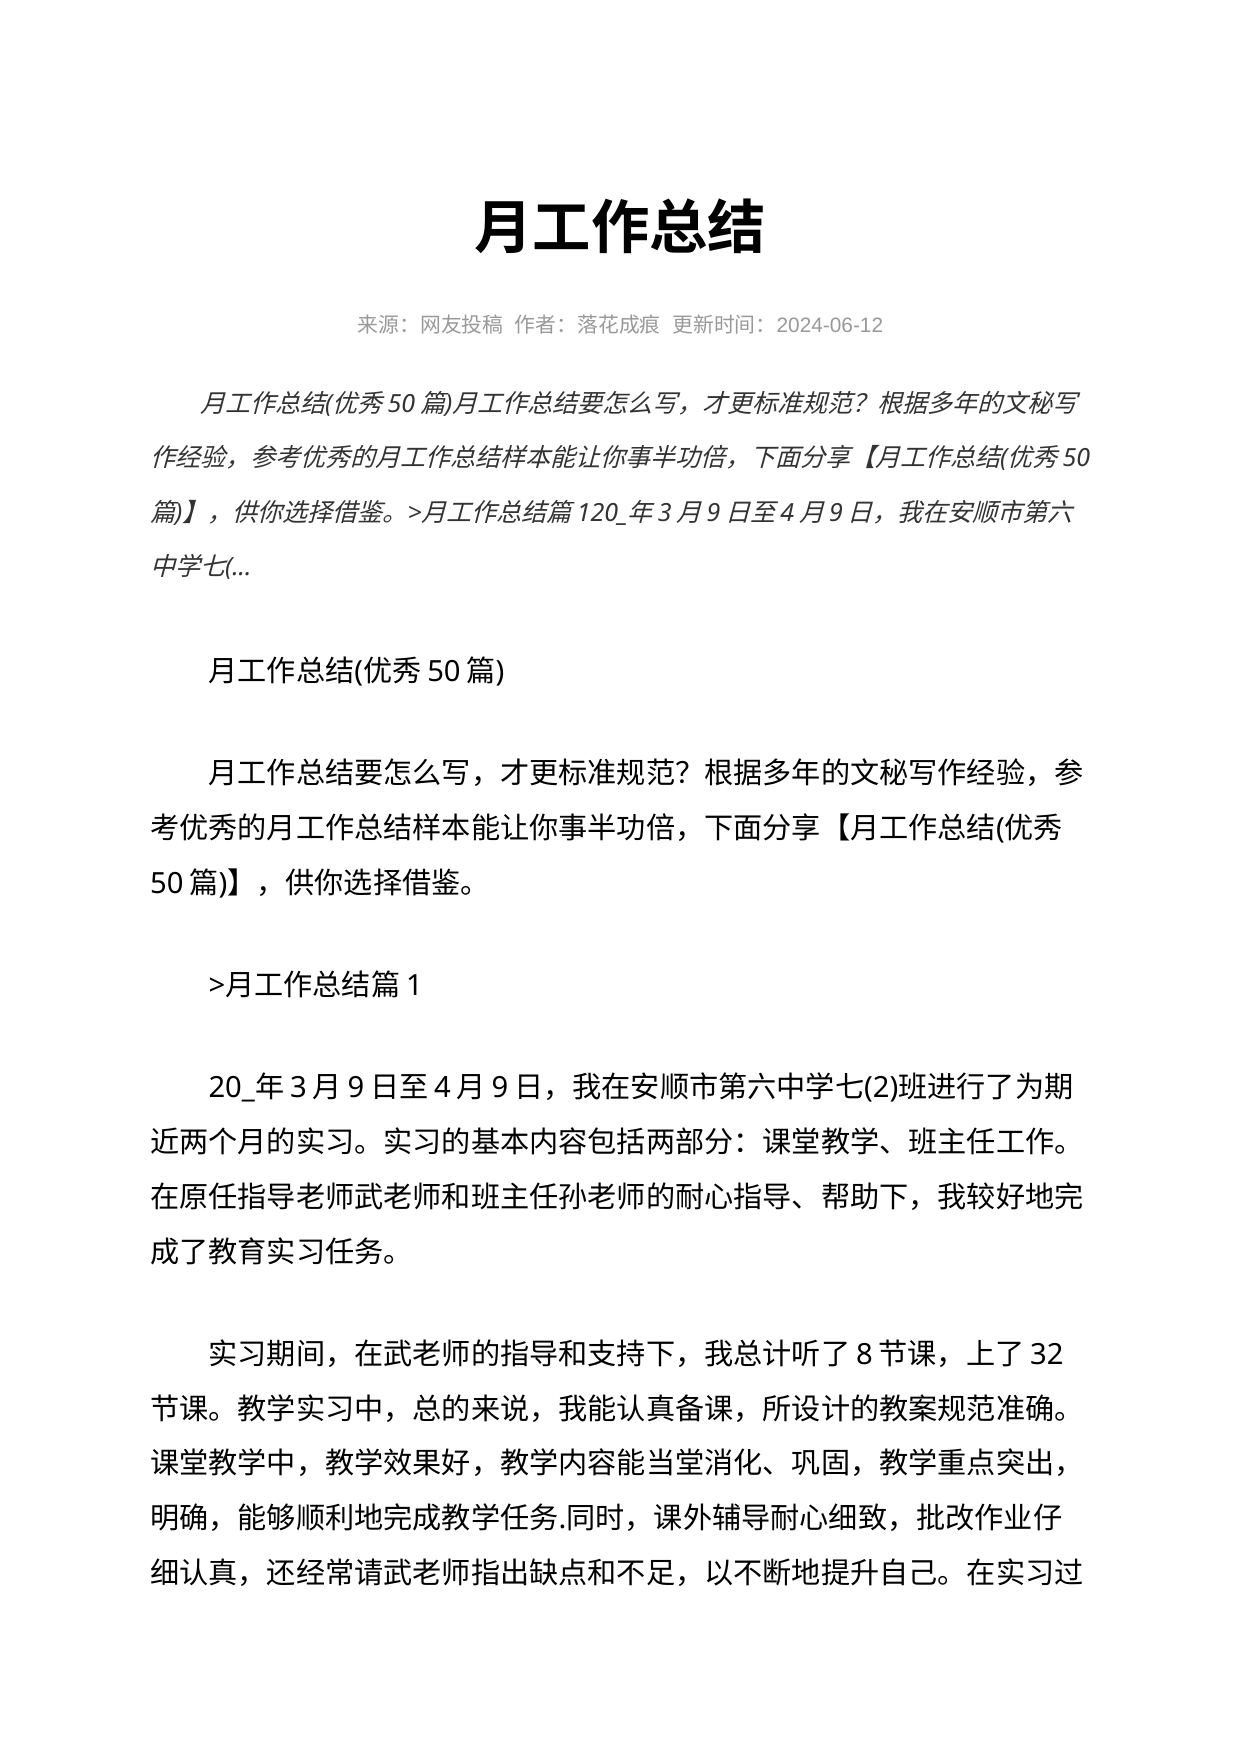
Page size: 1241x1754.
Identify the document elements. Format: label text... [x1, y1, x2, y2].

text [150, 1330, 1090, 1592]
text 来源：网友投稿 作者：落花成痕 更新时间：2024-06-12 [150, 313, 1090, 337]
text 月工作总结要怎么写，才更标准规范？根据多年的文秘写作经验，参考优秀的月工作总结样本能让你事半功倍，下面分享【月工作总结(优秀50篇)】，供你选择借鉴。 [150, 750, 1090, 902]
text 20_年3月9日至4月9日，我在安顺市第六中学七(2)班进行了为期近两个月的实习。实习的基本内容包括两部分：课堂教学、班主任工作。在原任指导老师武老师和班主任孙老师的耐心指导、帮助下，我较好地完成了教育实习任务。 [150, 1064, 1090, 1271]
subtitle 月工作总结 [150, 181, 1090, 266]
text 月工作总结(优秀50篇) [150, 648, 1090, 690]
text 月工作总结(优秀50篇)月工作总结要怎么写，才更标准规范？根据多年的文秘写作经验，参考优秀的月工作总结样本能让你事半功倍，下面分享【月工作总结(优秀50篇)】，供你选择借鉴。>月工作总结篇120_年3月9日至4月9日，我在安顺市第六中学七(... [150, 383, 1090, 583]
text >月工作总结篇1 [150, 962, 1090, 1004]
